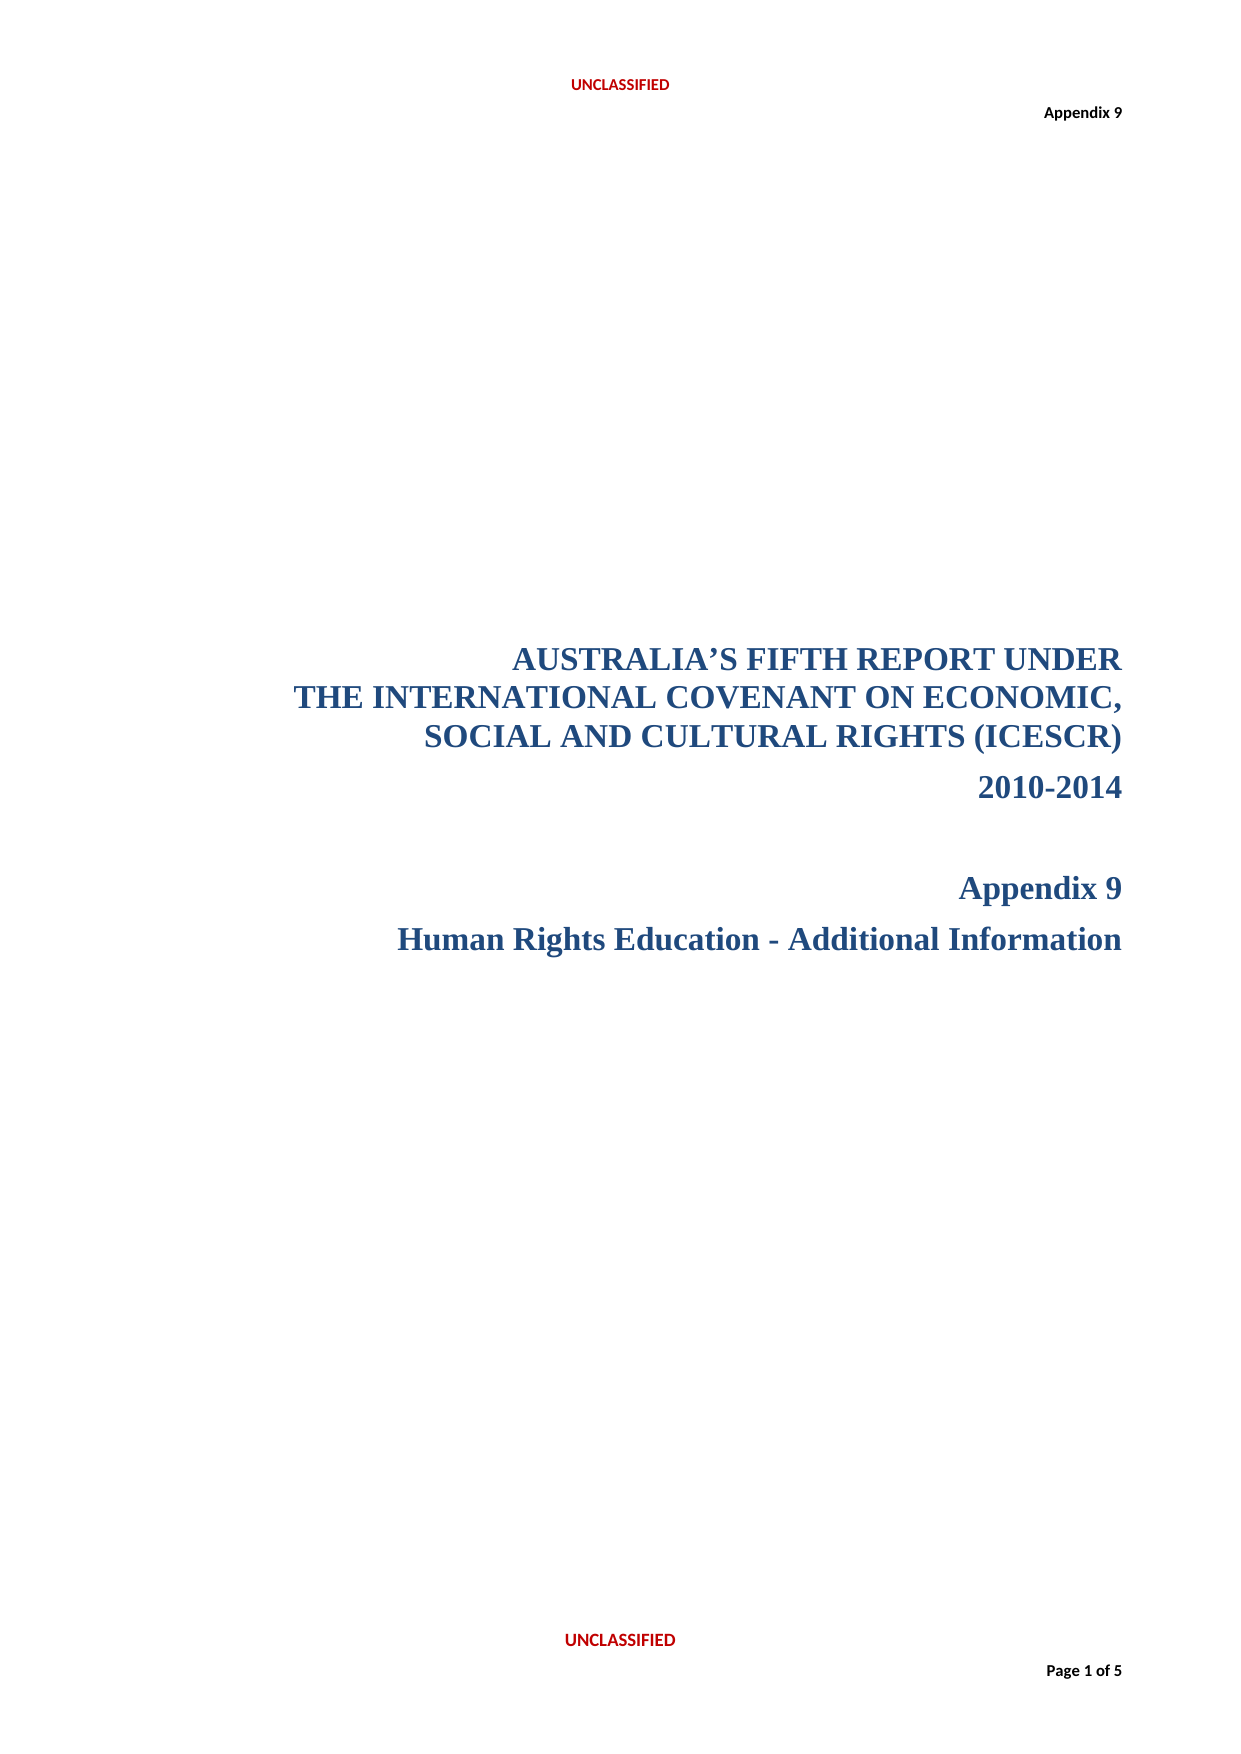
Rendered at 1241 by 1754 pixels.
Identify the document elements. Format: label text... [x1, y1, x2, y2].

text AUSTRALIA’S FIFTH REPORT UNDER THE INTERNATIONAL COVENANT ON ECONOMIC, SOCIAL AND CULTURAL RIGHTS (ICESCR) [118, 639, 1122, 754]
text 2010-2014 [118, 767, 1122, 805]
text Human Rights Education - Additional Information [118, 919, 1122, 958]
text Appendix 9 [118, 869, 1122, 907]
